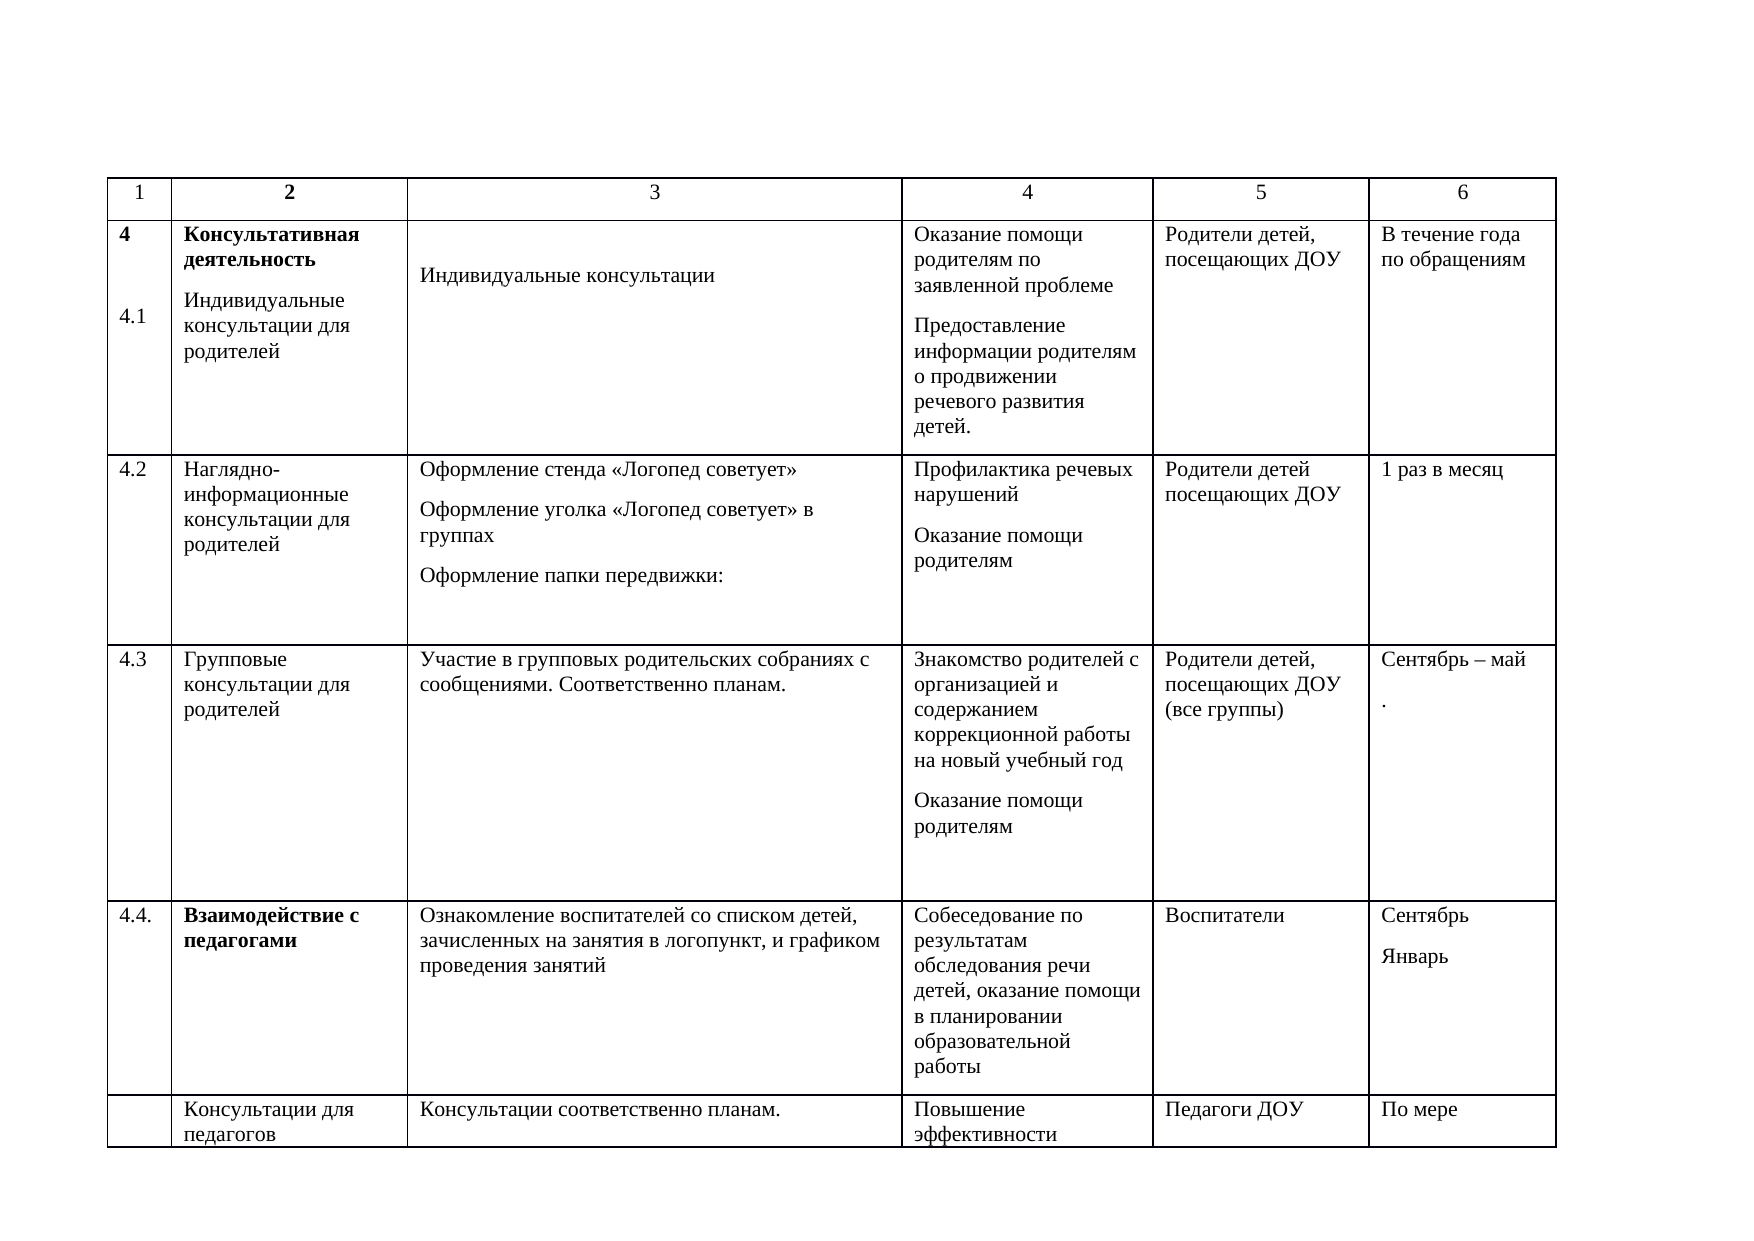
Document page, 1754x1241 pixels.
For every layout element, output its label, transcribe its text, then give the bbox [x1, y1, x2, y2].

table_cell Родители детей, посещающих ДОУ [1154, 221, 1368, 454]
table_cell Ознакомление воспитателей со списком детей, зачисленных на занятия в логопункт, и графиком проведения занятий [408, 902, 901, 1094]
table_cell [172, 1096, 407, 1146]
table_cell Взаимодействие с педагогами [172, 902, 407, 1094]
table_header 2 [172, 179, 407, 219]
table_cell Наглядно-информационные консультации для родителей [172, 456, 407, 644]
table_header 3 [408, 179, 901, 219]
table_cell Знакомство родителей с организацией и содержанием коррекционной работы на новый учебный год Оказание помощи родителям [903, 646, 1152, 900]
table_cell 4.4. [108, 902, 171, 1094]
table_cell Собеседование по результатам обследования речи детей, оказание помощи в планировании образовательной работы [903, 902, 1152, 1094]
table_cell 4.2 [108, 456, 171, 644]
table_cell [1370, 1096, 1555, 1146]
table_cell [108, 1096, 171, 1146]
table_cell 1 раз в месяц [1370, 456, 1555, 644]
table_cell Консультативная деятельность Индивидуальные консультации для родителей [172, 221, 407, 454]
table_cell 4.3 [108, 646, 171, 900]
table_cell Профилактика речевых нарушений Оказание помощи родителям [903, 456, 1152, 644]
table_header 4 [903, 179, 1152, 219]
table_cell 4 4.1 [108, 221, 171, 454]
table_cell Оказание помощи родителям по заявленной проблеме Предоставление информации родителям о продвижении речевого развития детей. [903, 221, 1152, 454]
table_cell Оформление стенда «Логопед советует» Оформление уголка «Логопед советует» в группах Оформление папки передвижки: [408, 456, 901, 644]
table_cell Сентябрь Январь [1370, 902, 1555, 1094]
table_cell Участие в групповых родительских собраниях с сообщениями. Соответственно планам. [408, 646, 901, 900]
table_cell Родители детей посещающих ДОУ [1154, 456, 1368, 644]
table_cell В течение года по обращениям [1370, 221, 1555, 454]
table_header 5 [1154, 179, 1368, 219]
table_cell Групповые консультации для родителей [172, 646, 407, 900]
table_cell Сентябрь – май . [1370, 646, 1555, 900]
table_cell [408, 1096, 901, 1146]
table_header 1 [108, 179, 171, 219]
table_cell Родители детей, посещающих ДОУ (все группы) [1154, 646, 1368, 900]
table_cell Педагоги ДОУ [1154, 1096, 1368, 1146]
table_cell Индивидуальные консультации [408, 221, 901, 454]
table_cell Воспитатели [1154, 902, 1368, 1094]
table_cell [903, 1096, 1152, 1146]
table_header 6 [1370, 179, 1555, 219]
